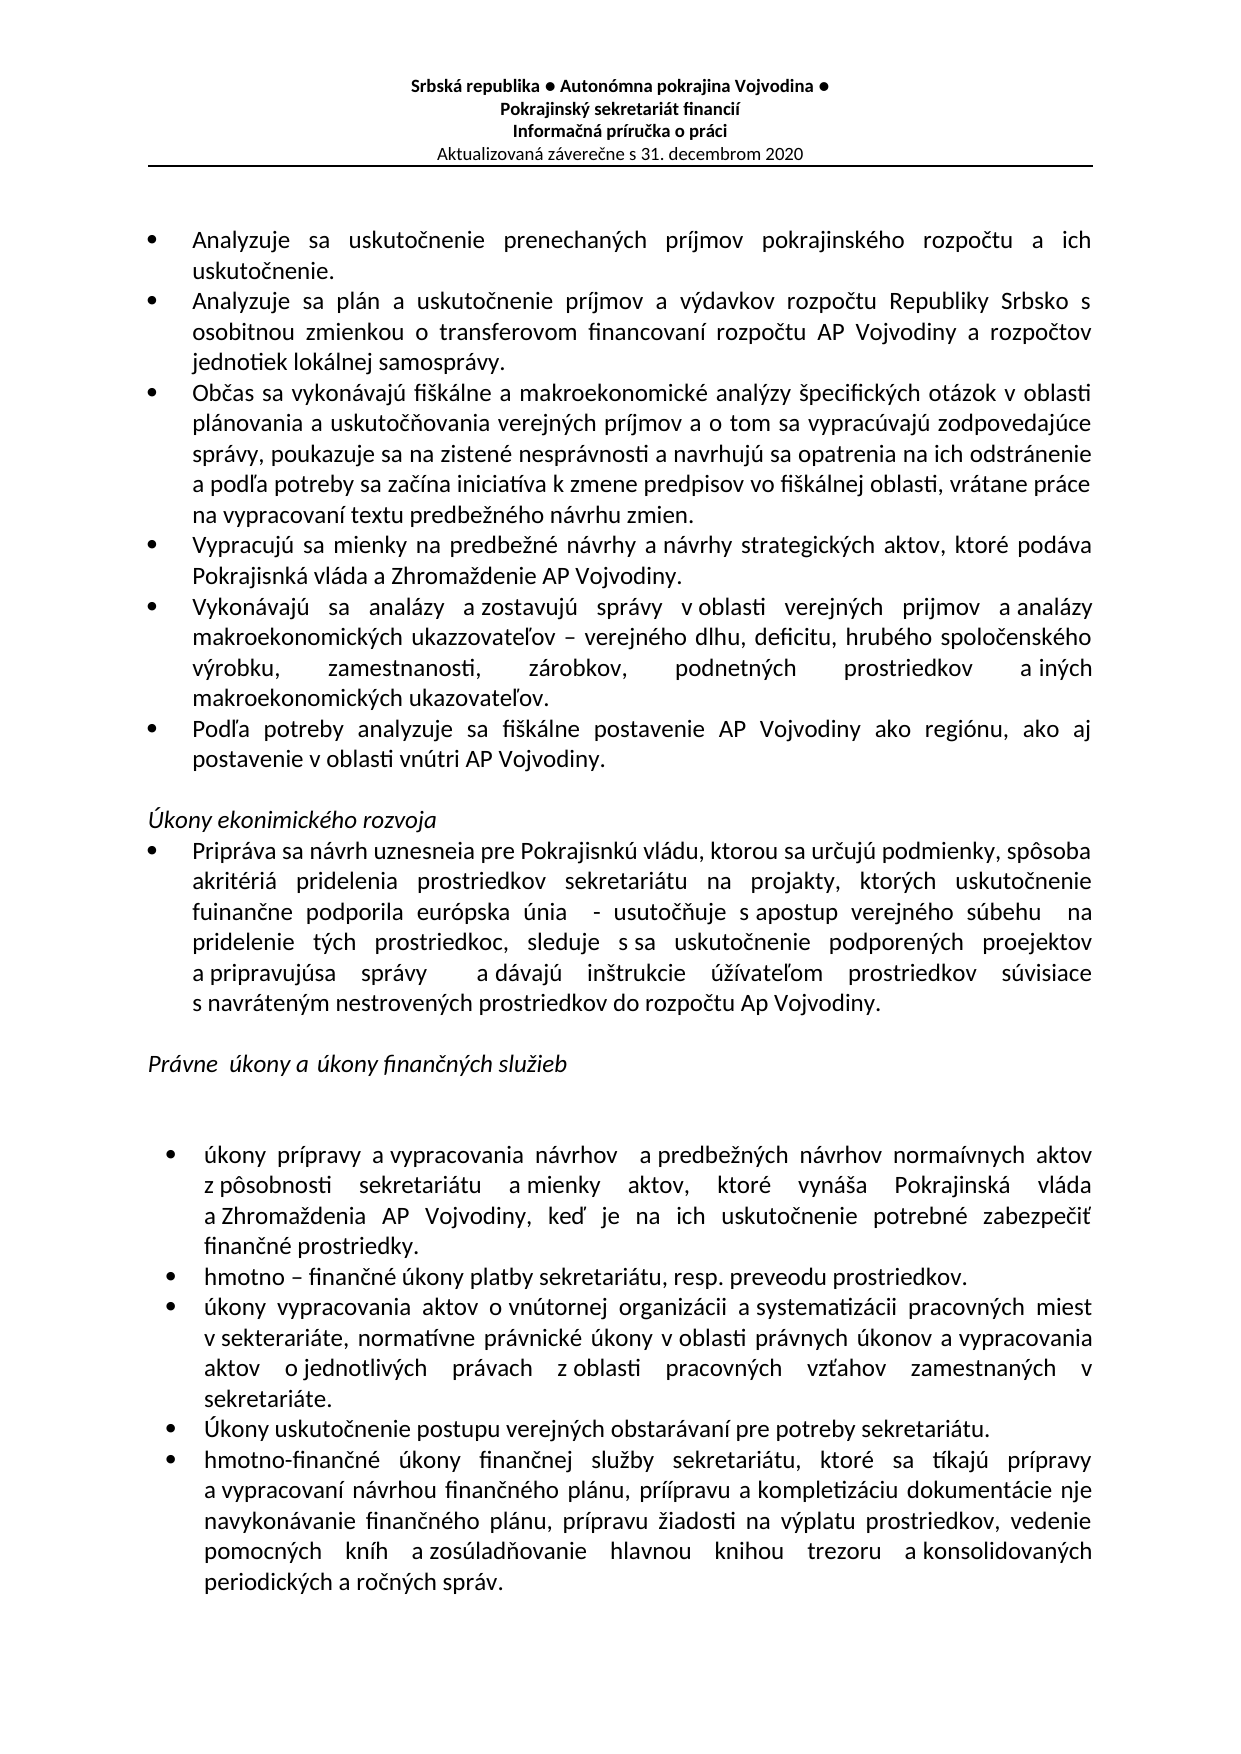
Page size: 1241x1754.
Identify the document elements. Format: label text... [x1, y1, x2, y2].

list Vykonávajú sa analázy a zostavujú správy v oblasti verejných prijmov a analázy makroekonomických ukazzovateľov – verejného dlhu, deficitu, hrubého spoločenského výrobku, zamestnanosti, zárobkov, podnetných prostriedkov a iných makroekonomických ukazovateľov. [148, 591, 1093, 713]
list Analyzuje sa uskutočnenie prenechaných príjmov pokrajinského rozpočtu а ich uskutočnenie. [148, 224, 1093, 286]
list Vypracujú sa mienky na predbežné návrhy a návrhy strategických aktov, ktoré podáva Pokrajisnká vláda a Zhromaždenie AP Vojvodiny. [148, 530, 1093, 591]
list Podľa potreby analyzuje sa fiškálne postavenie AP Vojvodiny ako regiónu, ako aj postavenie v oblasti vnútri AP Vojvodiny. [148, 713, 1093, 774]
list Pripráva sa návrh uznesneia pre Pokrajisnkú vládu, ktorou sa určujú podmienky, spôsoba akritériá pridelenia prostriedkov sekretariátu na projakty, ktorých uskutočnenie fuinančne podporila európska únia - usutočňuje s apostup verejného súbehu na pridelenie tých prostriedkoc, sleduje s sa uskutočnenie podporených proejektov a pripravujúsa správy a dávajú inštrukcie úžívateľom prostriedkov súvisiace s navráteným nestrovených prostriedkov do rozpočtu Ap Vojvodiny. [148, 835, 1093, 1018]
list úkony prípravy a vypracovania návrhov a predbežných návrhov normaívnych aktov z pôsobnosti sekretariátu a mienky aktov, ktoré vynáša Pokrajinská vláda a Zhromaždenia AP Vojvodiny, keď je na ich uskutočnenie potrebné zabezpečiť finančné prostriedky. [166, 1139, 1093, 1261]
list hmotno – finančné úkony platby sekretariátu, resp. preveodu prostriedkov. [166, 1261, 1093, 1291]
text Právne úkony a úkony finančných služieb [148, 1048, 1093, 1079]
text Úkony ekonimického rozvoja [148, 804, 1093, 835]
list úkony vypracovania aktov o vnútornej organizácii a systematizácii pracovných miest v sekterariáte, normatívne právnické úkony v oblasti právnych úkonov a vypracovania aktov o jednotlivých právach z oblasti pracovných vzťahov zamestnaných v sekretariáte. [166, 1291, 1093, 1413]
list hmotno-finančné úkony finančnej služby sekretariátu, ktoré sa tíkajú prípravy a vypracovaní návrhou finančného plánu, príípravu a kompletizáciu dokumentácie nje navykonávanie finančného plánu, prípravu žiadosti na výplatu prostriedkov, vedenie pomocných kníh a zosúladňovanie hlavnou knihou trezoru a konsolidovaných periodických a ročných správ. [166, 1444, 1093, 1597]
list Analyzuje sa plán a uskutočnenie príjmov a výdavkov rozpočtu Republiky Srbsko s osobitnou zmienkou o transferovom financovaní rozpočtu AP Vojvodiny a rozpočtov jednotiek lokálnej samosprávy. [148, 286, 1093, 377]
list Občas sa vykonávajú fiškálne a makroekonomické analýzy špecifických otázok v oblasti plánovania a uskutočňovania verejných príjmov a o tom sa vypracúvajú zodpovedajúce správy, poukazuje sa na zistené nesprávnosti a navrhujú sa opatrenia na ich odstránenie a podľa potreby sa začína iniciatíva k zmene predpisov vo fiškálnej oblasti, vrátane práce na vypracovaní textu predbežného návrhu zmien. [148, 377, 1093, 530]
list Úkony uskutočnenie postupu verejných obstarávaní pre potreby sekretariátu. [166, 1413, 1093, 1444]
